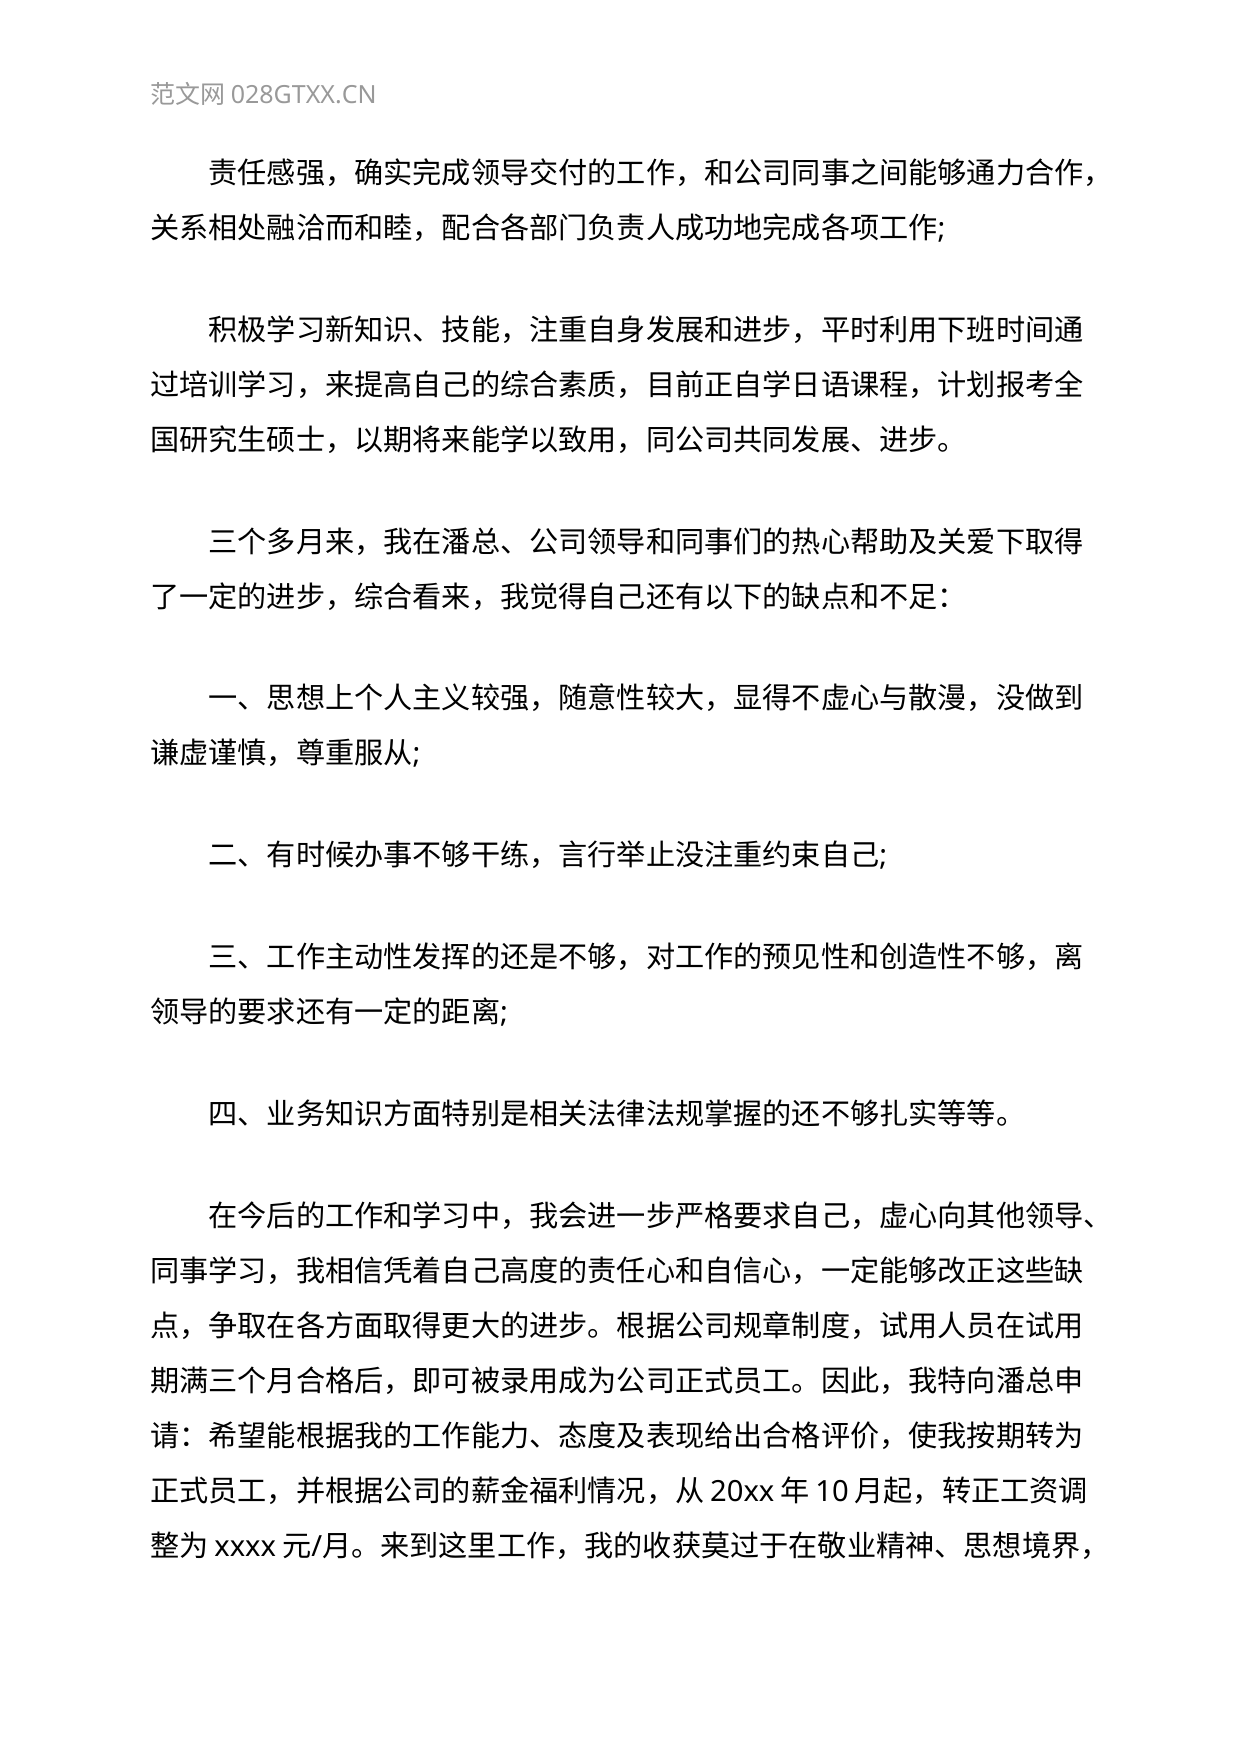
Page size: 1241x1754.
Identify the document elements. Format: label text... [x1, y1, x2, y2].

text 积极学习新知识、技能，注重自身发展和进步，平时利用下班时间通过培训学习，来提高自己的综合素质，目前正自学日语课程，计划报考全国研究生硕士，以期将来能学以致用，同公司共同发展、进步。 [150, 307, 1090, 459]
text 四、业务知识方面特别是相关法律法规掌握的还不够扎实等等。 [150, 1091, 1090, 1133]
text 责任感强，确实完成领导交付的工作，和公司同事之间能够通力合作，关系相处融洽而和睦，配合各部门负责人成功地完成各项工作; [150, 150, 1090, 247]
text 三个多月来，我在潘总、公司领导和同事们的热心帮助及关爱下取得了一定的进步，综合看来，我觉得自己还有以下的缺点和不足： [150, 518, 1090, 616]
text 二、有时候办事不够干练，言行举止没注重约束自己; [150, 832, 1090, 874]
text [150, 1193, 1090, 1564]
text 一、思想上个人主义较强，随意性较大，显得不虚心与散漫，没做到谦虚谨慎，尊重服从; [150, 675, 1090, 772]
text 三、工作主动性发挥的还是不够，对工作的预见性和创造性不够，离领导的要求还有一定的距离; [150, 934, 1090, 1031]
